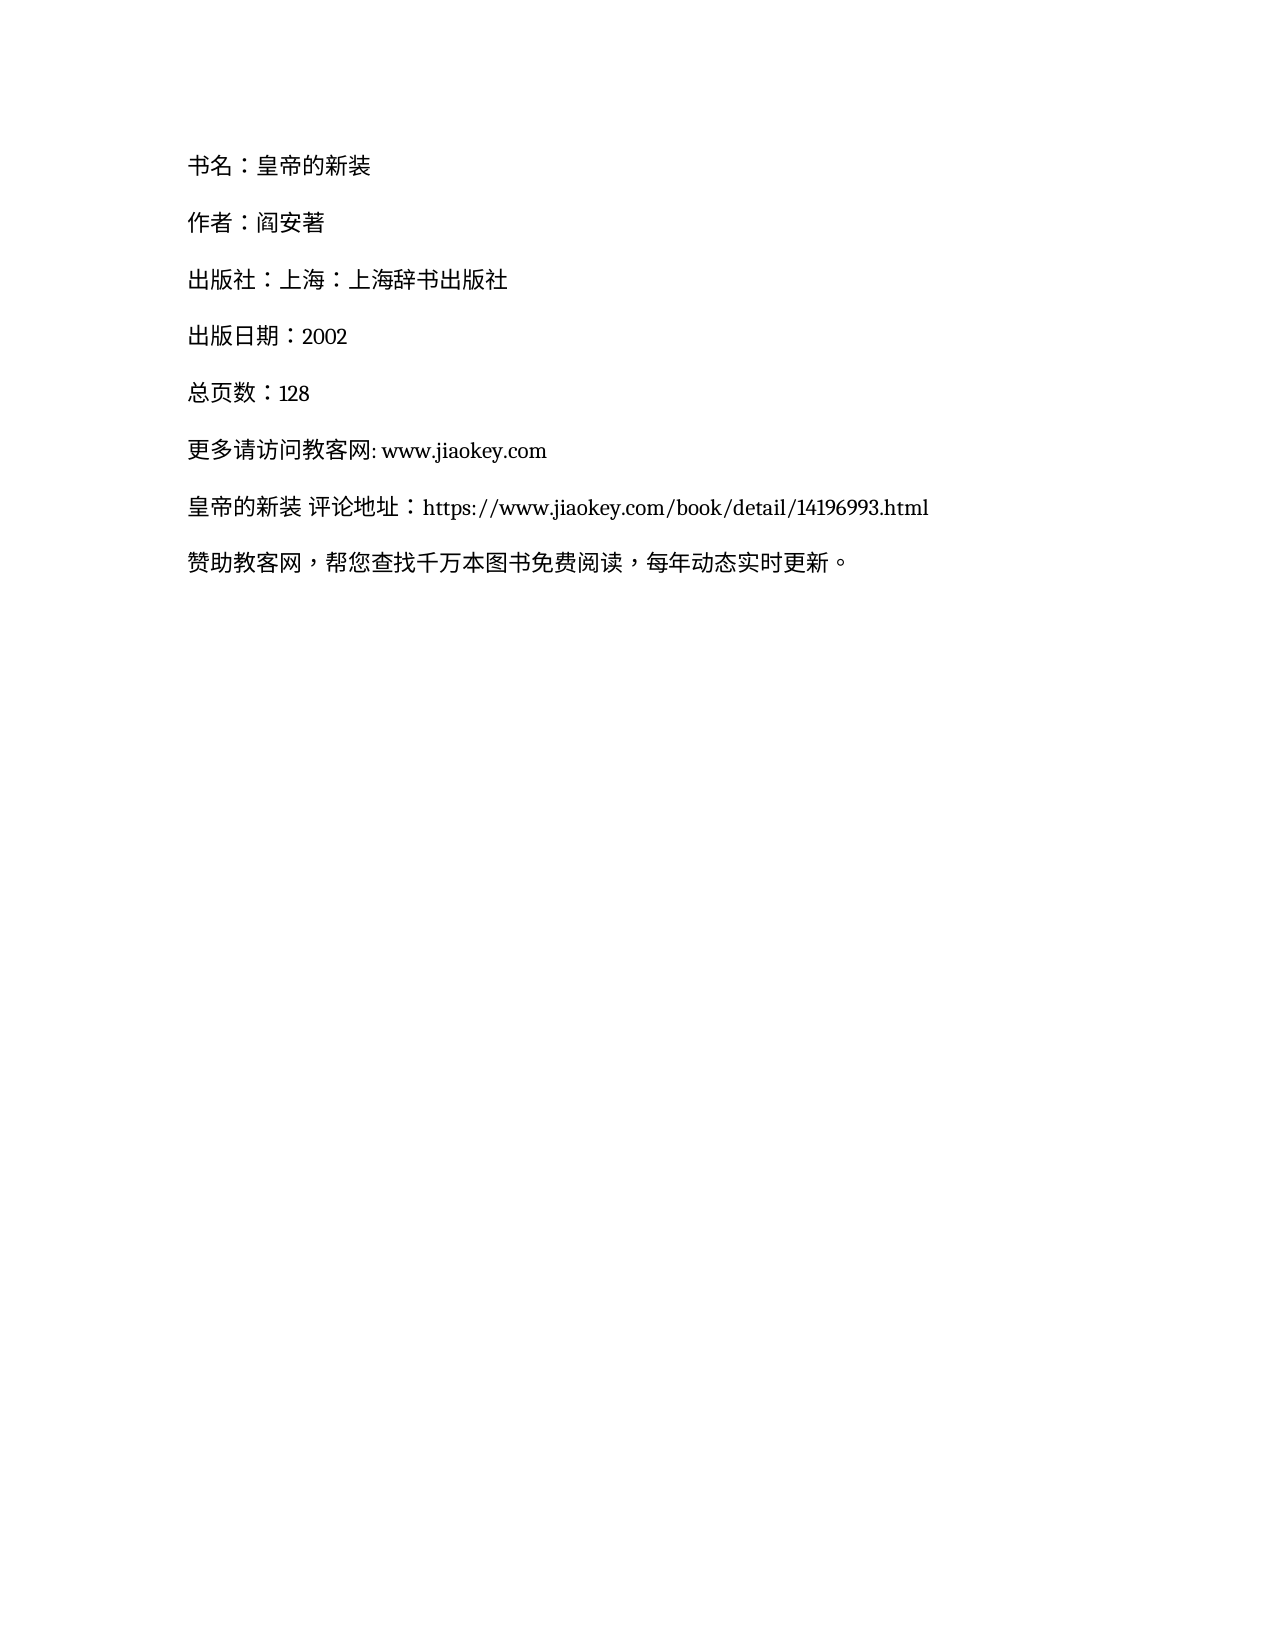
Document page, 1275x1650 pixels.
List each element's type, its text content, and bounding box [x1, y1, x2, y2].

text 出版日期：2002 [187, 320, 1087, 352]
text 作者：阎安著 [187, 207, 1087, 238]
text 赞助教客网，帮您查找千万本图书免费阅读，每年动态实时更新。 [187, 547, 1087, 579]
text 皇帝的新装 评论地址：https://www.jiaokey.com/book/detail/14196993.html [187, 491, 1087, 522]
text 书名：皇帝的新装 [187, 150, 1087, 181]
text 出版社：上海：上海辞书出版社 [187, 263, 1087, 295]
text 更多请访问教客网: www.jiaokey.com [187, 434, 1087, 465]
text 总页数：128 [187, 377, 1087, 408]
